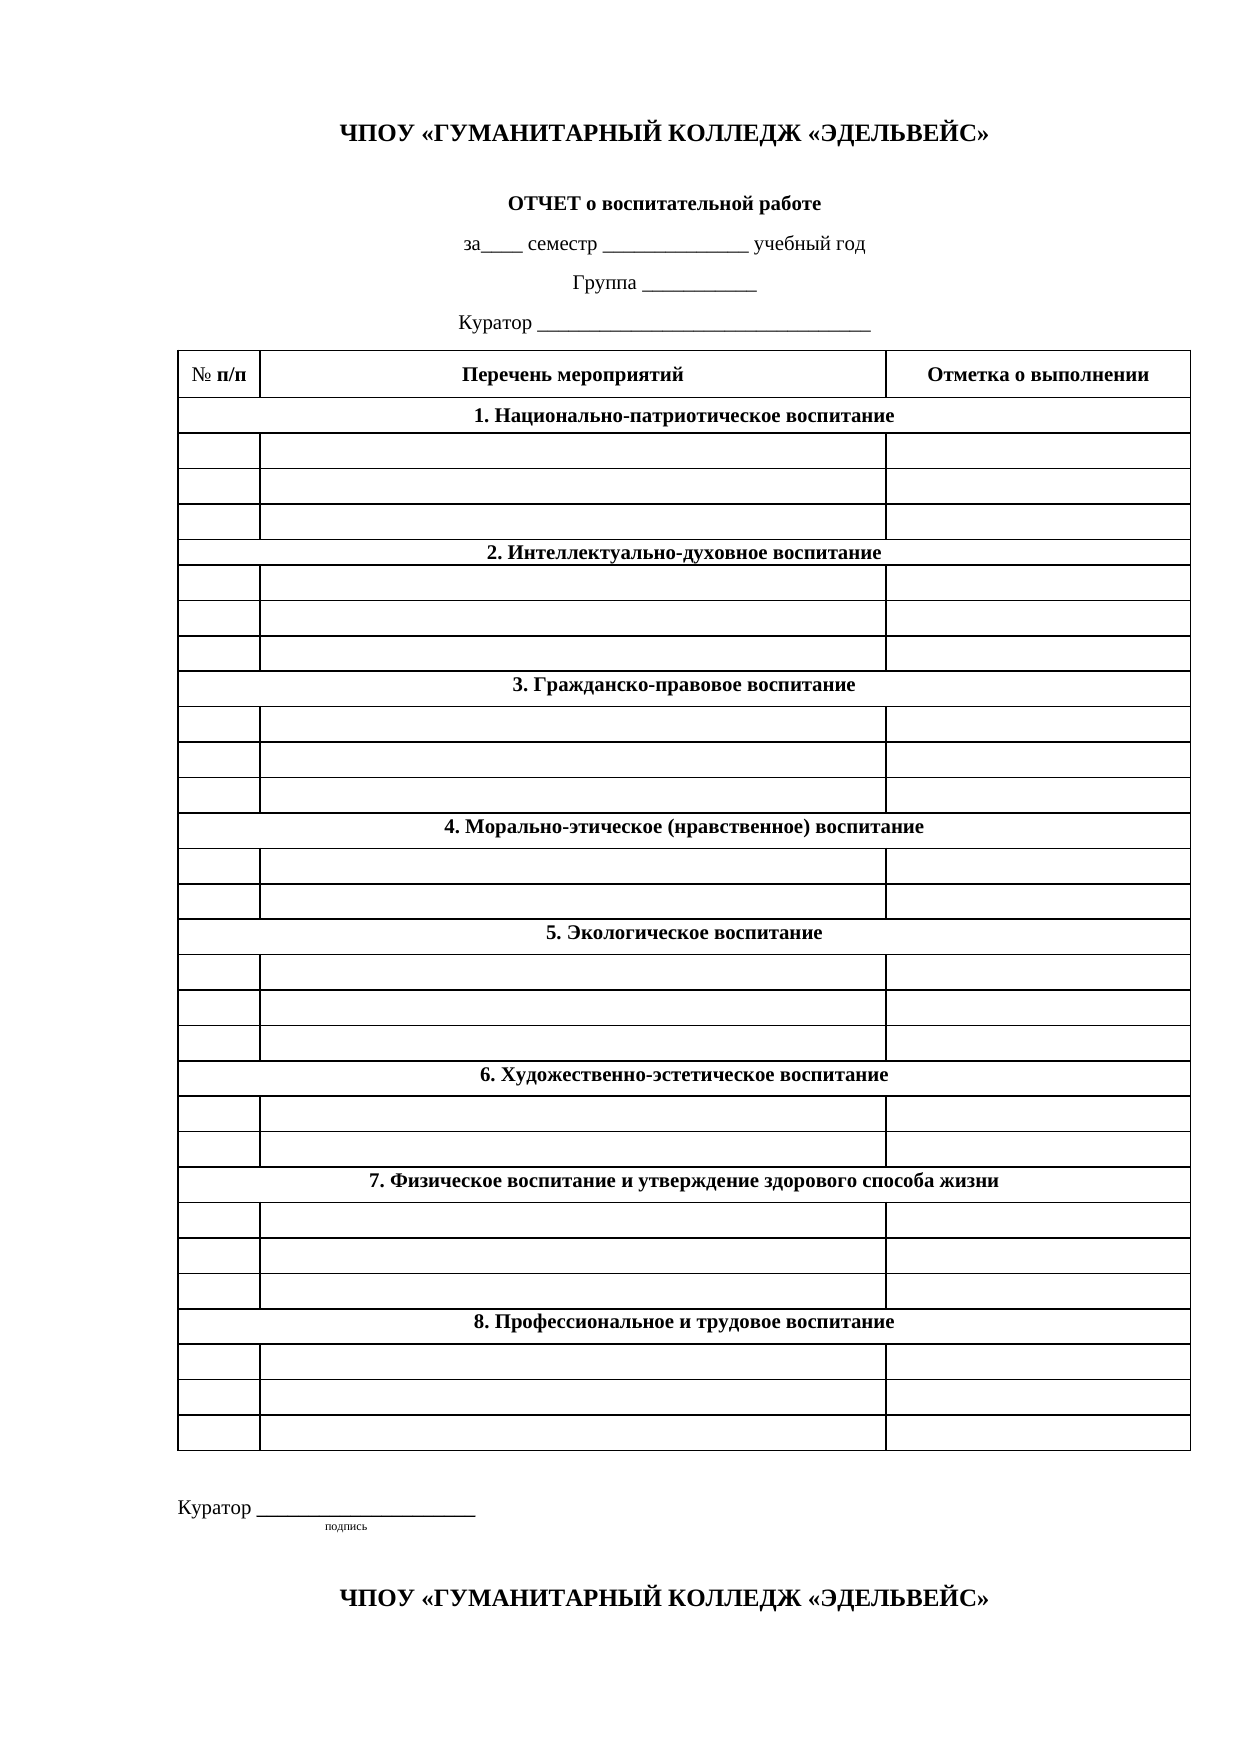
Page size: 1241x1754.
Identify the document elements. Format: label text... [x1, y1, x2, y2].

table_cell [261, 505, 885, 538]
text Куратор ________________________________ [177, 310, 1152, 334]
table_cell [179, 1239, 259, 1272]
table_cell [887, 707, 1190, 741]
text Группа ___________ [177, 270, 1152, 294]
table_cell [261, 601, 885, 635]
table_cell [261, 1380, 885, 1414]
table_cell [887, 778, 1190, 812]
table_cell 5. Экологическое воспитание [179, 920, 1190, 954]
table_cell [261, 1132, 885, 1166]
table_cell [179, 1345, 259, 1379]
table_cell [887, 1239, 1190, 1272]
table_cell [179, 1026, 259, 1060]
table_cell [887, 991, 1190, 1024]
table_cell [261, 434, 885, 468]
table_cell [179, 991, 259, 1024]
text за____ семестр ______________ учебный год [177, 231, 1152, 254]
table_cell 1. Национально-патриотическое воспитание [179, 398, 1190, 432]
table_cell [179, 778, 259, 812]
table_cell 2. Интеллектуально-духовное воспитание [179, 540, 1190, 564]
table_cell [261, 1416, 885, 1449]
table_cell [887, 1097, 1190, 1131]
table_cell [887, 849, 1190, 883]
table_cell 6. Художественно-эстетическое воспитание [179, 1062, 1190, 1095]
table_cell [261, 1345, 885, 1379]
table_cell [887, 601, 1190, 635]
table_cell [179, 1203, 259, 1237]
table_cell [887, 469, 1190, 503]
table_cell [261, 849, 885, 883]
table_cell 8. Профессиональное и трудовое воспитание [179, 1310, 1190, 1343]
table_cell [179, 707, 259, 741]
table_cell [887, 1274, 1190, 1308]
text Куратор _____________________ [177, 1495, 1152, 1519]
table_cell [887, 955, 1190, 989]
table_cell [261, 1203, 885, 1237]
text ЧПОУ «ГУМАНИТАРНЫЙ КОЛЛЕДЖ «ЭДЕЛЬВЕЙС» [177, 1583, 1152, 1611]
table_cell 4. Морально-этическое (нравственное) воспитание [179, 814, 1190, 847]
table_cell 3. Гражданско-правовое воспитание [179, 672, 1190, 706]
table_cell [261, 955, 885, 989]
table_cell [261, 707, 885, 741]
table_cell [179, 505, 259, 538]
table_cell [887, 1345, 1190, 1379]
table_cell [261, 1026, 885, 1060]
table_cell [887, 1132, 1190, 1166]
table_header Перечень мероприятий [261, 351, 885, 397]
table_cell [887, 505, 1190, 538]
table_cell [179, 566, 259, 599]
table_cell [179, 1097, 259, 1131]
text ЧПОУ «ГУМАНИТАРНЫЙ КОЛЛЕДЖ «ЭДЕЛЬВЕЙС» [177, 118, 1152, 147]
table_cell [179, 885, 259, 918]
text ОТЧЕТ о воспитательной работе [177, 191, 1152, 215]
table_header № п/п [179, 351, 259, 397]
table_cell [261, 991, 885, 1024]
table_cell [261, 778, 885, 812]
table_cell [261, 1097, 885, 1131]
table_cell [887, 1416, 1190, 1449]
table_cell [887, 434, 1190, 468]
table_cell [887, 1380, 1190, 1414]
table_cell [179, 637, 259, 670]
table_header Отметка о выполнении [887, 351, 1190, 397]
table_cell [887, 743, 1190, 777]
table_cell [179, 1416, 259, 1449]
table_cell [179, 1132, 259, 1166]
table_cell [261, 885, 885, 918]
table_cell [887, 637, 1190, 670]
table_cell [261, 743, 885, 777]
table_cell [179, 743, 259, 777]
table_cell [261, 1274, 885, 1308]
table_cell [179, 1380, 259, 1414]
table_cell [179, 1274, 259, 1308]
table_cell 7. Физическое воспитание и утверждение здорового способа жизни [179, 1168, 1190, 1202]
table_cell [887, 566, 1190, 599]
table_cell [887, 1026, 1190, 1060]
table_cell [179, 434, 259, 468]
table_cell [261, 469, 885, 503]
table_cell [179, 849, 259, 883]
table_cell [887, 1203, 1190, 1237]
text подпись [177, 1519, 1152, 1543]
table_cell [179, 469, 259, 503]
table_cell [261, 566, 885, 599]
table_cell [261, 637, 885, 670]
table_cell [887, 885, 1190, 918]
table_cell [261, 1239, 885, 1272]
table_cell [179, 955, 259, 989]
table_cell [179, 601, 259, 635]
